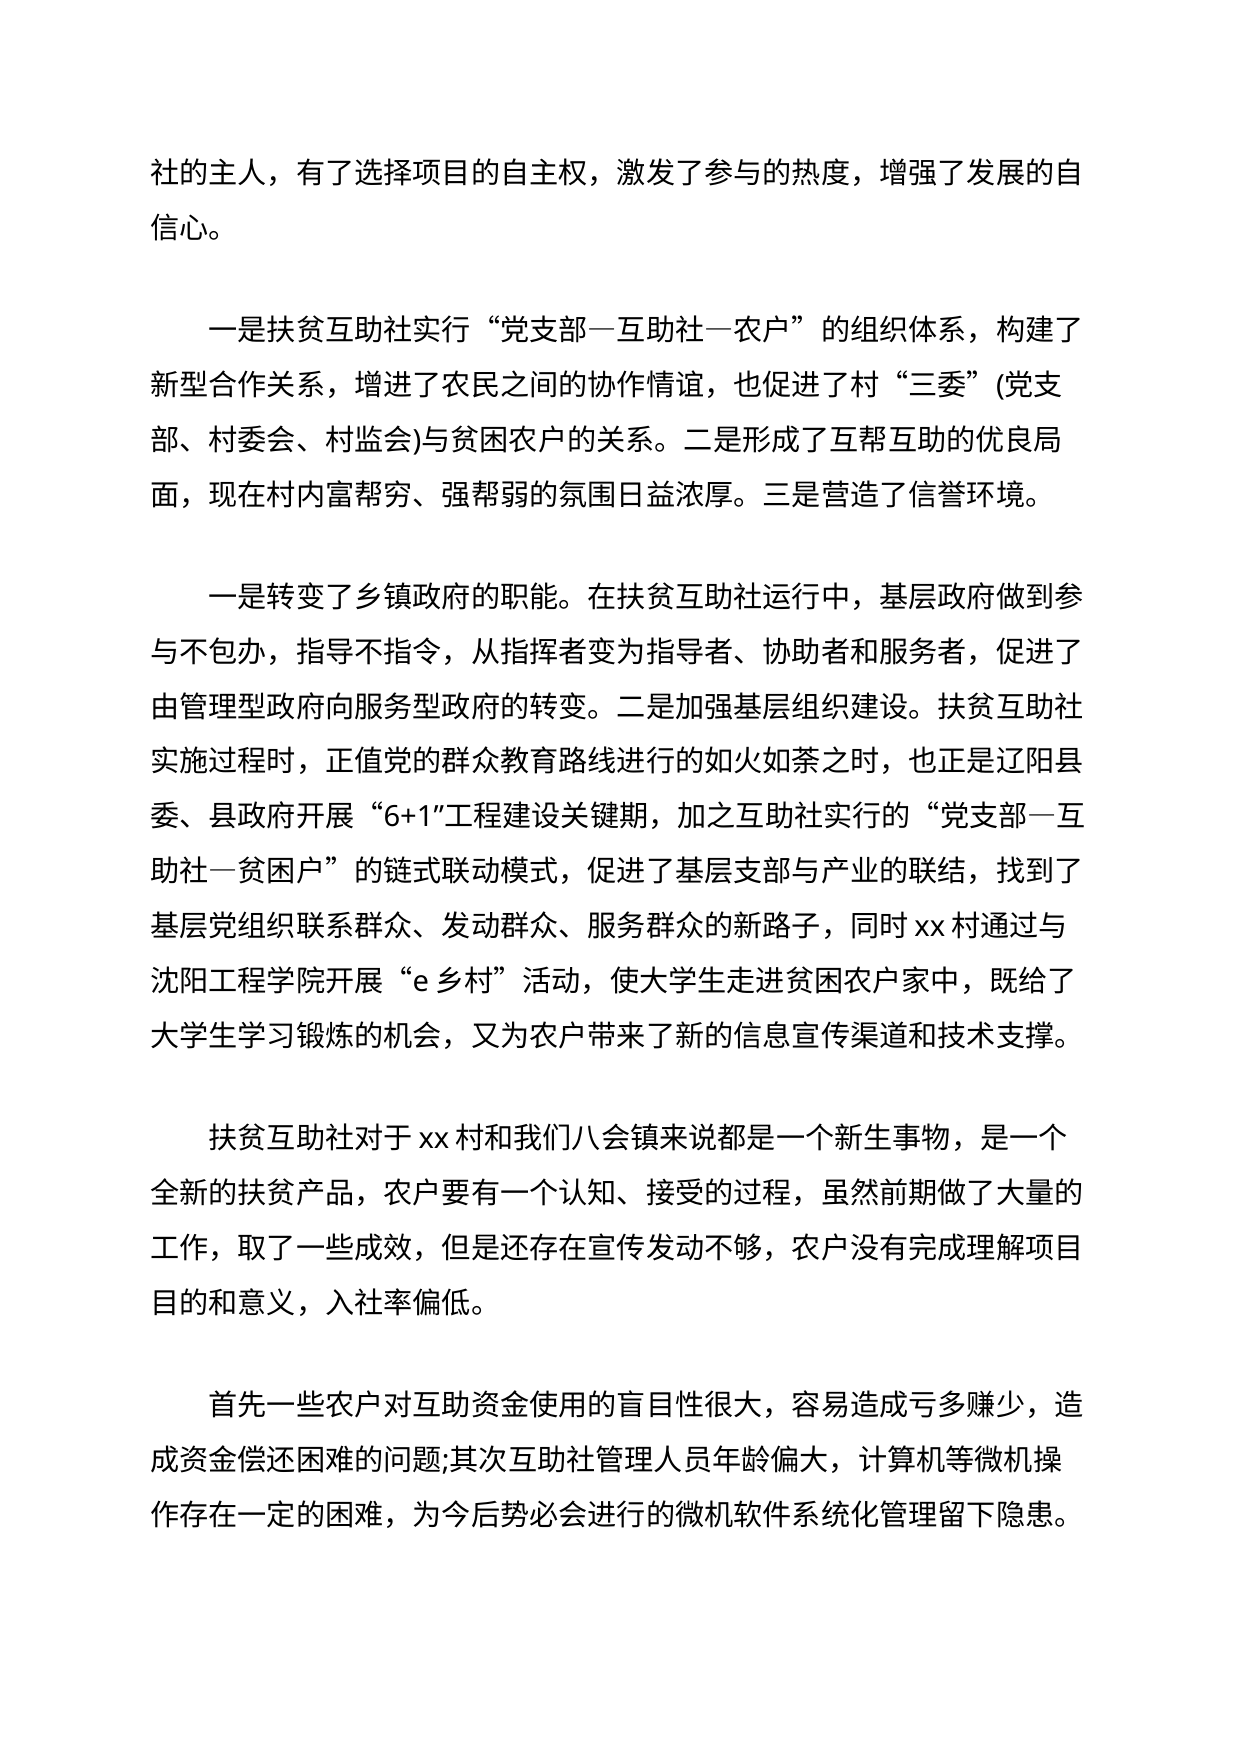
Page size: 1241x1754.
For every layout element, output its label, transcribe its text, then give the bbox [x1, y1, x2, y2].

text 一是扶贫互助社实行“党支部—互助社—农户”的组织体系，构建了新型合作关系，增进了农民之间的协作情谊，也促进了村“三委”(党支部、村委会、村监会)与贫困农户的关系。二是形成了互帮互助的优良局面，现在村内富帮穷、强帮弱的氛围日益浓厚。三是营造了信誉环境。 [150, 307, 1090, 514]
text 扶贫互助社对于xx村和我们八会镇来说都是一个新生事物，是一个全新的扶贫产品，农户要有一个认知、接受的过程，虽然前期做了大量的工作，取了一些成效，但是还存在宣传发动不够，农户没有完成理解项目目的和意义，入社率偏低。 [150, 1114, 1090, 1322]
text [150, 150, 1090, 247]
text 一是转变了乡镇政府的职能。在扶贫互助社运行中，基层政府做到参与不包办，指导不指令，从指挥者变为指导者、协助者和服务者，促进了由管理型政府向服务型政府的转变。二是加强基层组织建设。扶贫互助社实施过程时，正值党的群众教育路线进行的如火如荼之时，也正是辽阳县委、县政府开展“6+1”工程建设关键期，加之互助社实行的“党支部—互助社—贫困户”的链式联动模式，促进了基层支部与产业的联结，找到了基层党组织联系群众、发动群众、服务群众的新路子，同时xx村通过与沈阳工程学院开展“e乡村”活动，使大学生走进贫困农户家中，既给了大学生学习锻炼的机会，又为农户带来了新的信息宣传渠道和技术支撑。 [150, 573, 1090, 1055]
text 首先一些农户对互助资金使用的盲目性很大，容易造成亏多赚少，造成资金偿还困难的问题;其次互助社管理人员年龄偏大，计算机等微机操作存在一定的困难，为今后势必会进行的微机软件系统化管理留下隐患。 [150, 1381, 1090, 1533]
